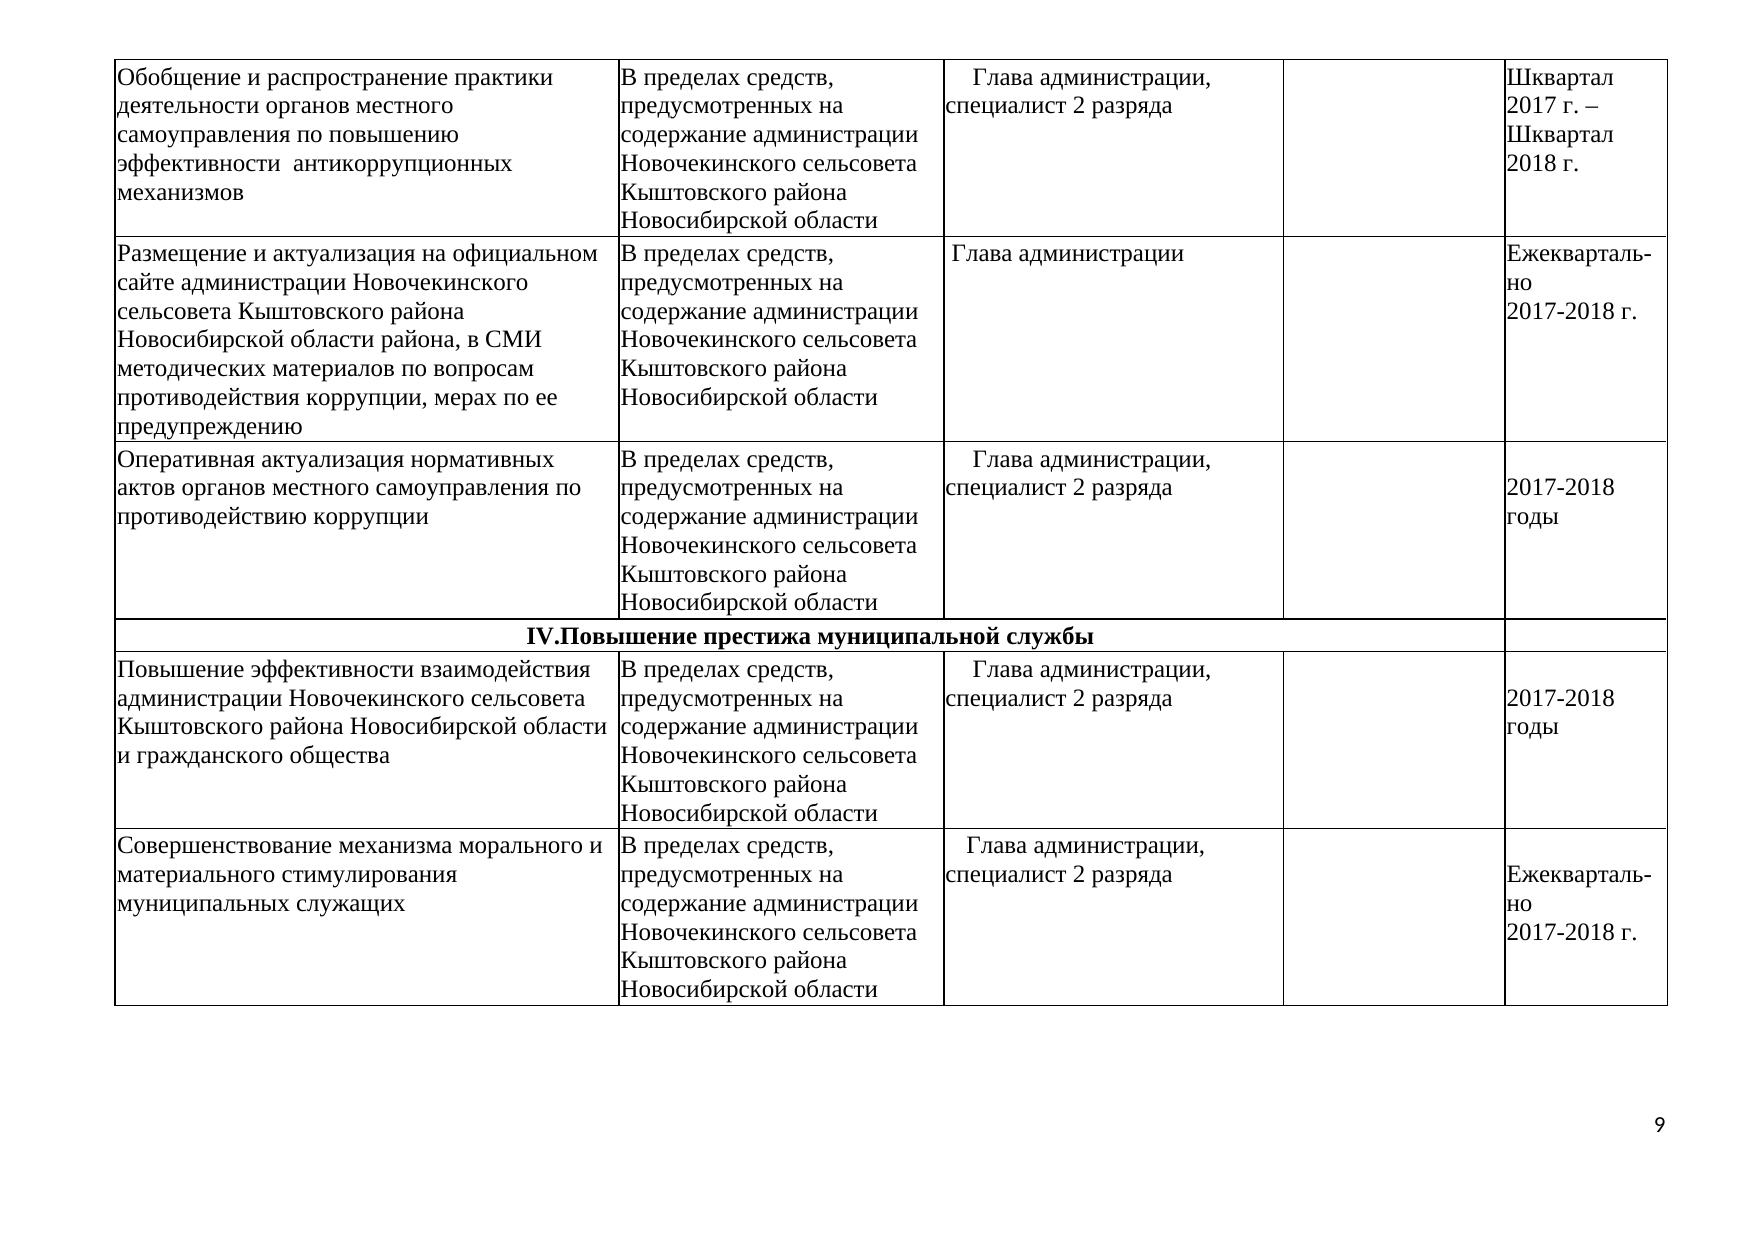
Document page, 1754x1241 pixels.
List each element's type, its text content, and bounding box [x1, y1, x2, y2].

table_cell Глава администрации, специалист 2 разряда [945, 442, 1283, 618]
table_cell Глава администрации, специалист 2 разряда [945, 60, 1283, 236]
table_cell В пределах средств, предусмотренных на содержание администрации Новочекинского сельсовета Кыштовского района Новосибирской области [620, 237, 943, 441]
table_cell В пределах средств, предусмотренных на содержание администрации Новочекинского сельсовета Кыштовского района Новосибирской области [620, 652, 943, 828]
table_cell Повышение эффективности взаимодействия администрации Новочекинского сельсовета Кыштовского района Новосибирской области и гражданского общества [116, 652, 618, 828]
table_cell 2017-2018 годы [1506, 441, 1667, 618]
table_cell Ежекварталь-но 2017-2018 г. [1506, 236, 1667, 441]
table_cell Оперативная актуализация нормативных актов органов местного самоуправления по противодействию коррупции [116, 442, 618, 618]
table_cell IV.Повышение престижа муниципальной службы [116, 620, 1504, 651]
table_cell Размещение и актуализация на официальном сайте администрации Новочекинского сельсовета Кыштовского района Новосибирской области района, в СМИ методических материалов по вопросам противодействия коррупции, мерах по ее предупреждению [116, 237, 618, 441]
table_cell В пределах средств, предусмотренных на содержание администрации Новочекинского сельсовета Кыштовского района Новосибирской области [620, 829, 943, 1004]
table_cell Глава администрации, специалист 2 разряда [945, 829, 1283, 1004]
table_cell 2017-2018 годы [1506, 651, 1667, 828]
table_cell Ежекварталь-но 2017-2018 г. [1506, 828, 1667, 1004]
table_cell [1284, 829, 1504, 1004]
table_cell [620, 60, 943, 236]
table_cell В пределах средств, предусмотренных на содержание администрации Новочекинского сельсовета Кыштовского района Новосибирской области [620, 442, 943, 618]
table_cell Совершенствование механизма морального и материального стимулирования муниципальных служащих [116, 829, 618, 1004]
table_cell [1506, 618, 1667, 651]
table_cell Глава администрации [945, 237, 1283, 441]
table_cell Обобщение и распространение практики деятельности органов местного самоуправления по повышению эффективности антикоррупционных механизмов [116, 60, 618, 236]
table_cell [1284, 652, 1504, 828]
table_cell Глава администрации, специалист 2 разряда [945, 652, 1283, 828]
table_cell Шквартал 2017 г. – Шквартал 2018 г. [1506, 60, 1667, 236]
table_cell [1284, 237, 1504, 441]
table_cell [1284, 60, 1504, 236]
table_cell [1284, 442, 1504, 618]
